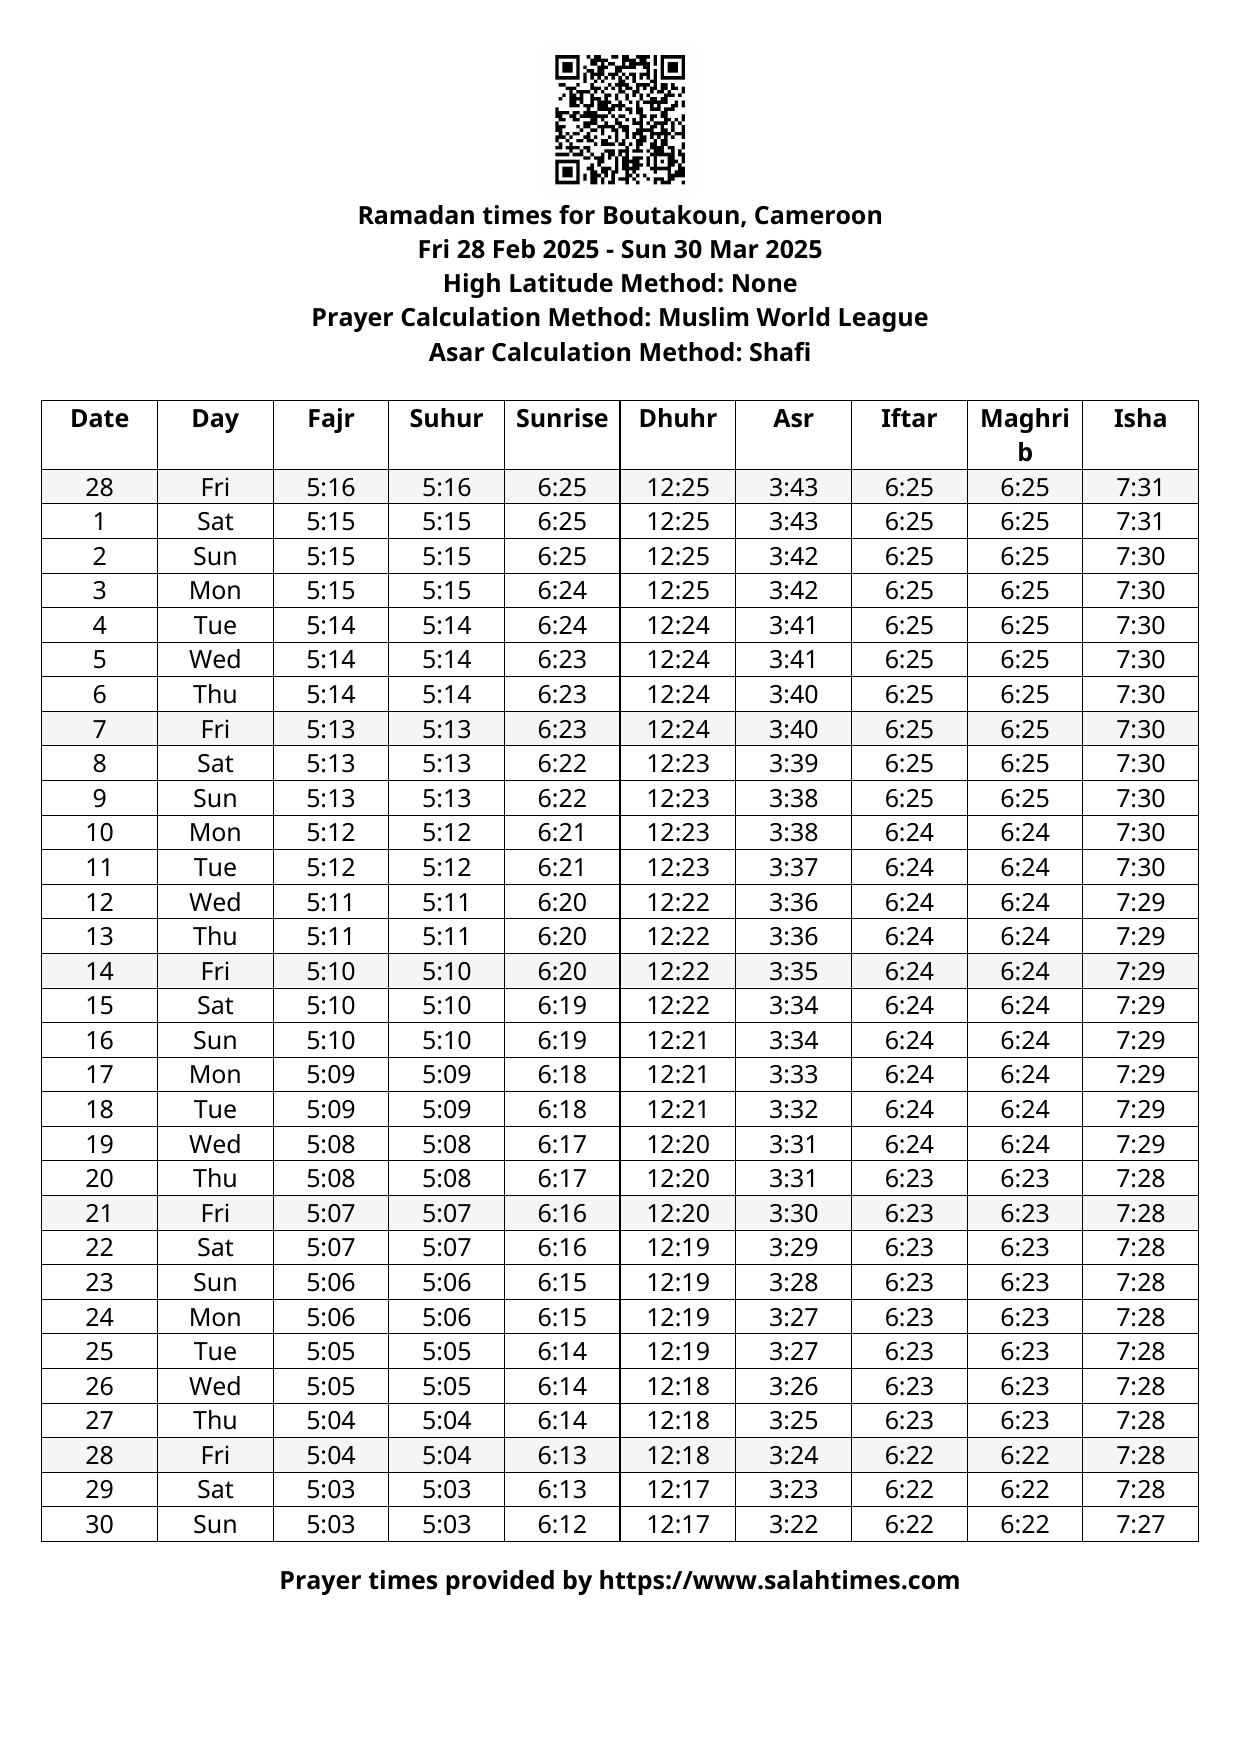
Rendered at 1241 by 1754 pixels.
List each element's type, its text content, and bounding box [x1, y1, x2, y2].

table_cell 5:14 [389, 677, 504, 711]
table_cell 6:24 [852, 1092, 967, 1126]
table_cell 7:27 [1083, 1507, 1198, 1541]
table_cell 22 [42, 1231, 157, 1264]
table_cell 6 [42, 677, 157, 711]
table_cell Fri [158, 1196, 273, 1229]
table_cell 6:24 [968, 850, 1082, 884]
table_cell 5:11 [389, 885, 504, 918]
table_cell 7:31 [1083, 504, 1198, 538]
table_cell Thu [158, 677, 273, 711]
table_cell 6:25 [968, 470, 1082, 503]
table_cell Sun [158, 539, 273, 572]
table_cell 3:30 [736, 1196, 851, 1229]
table_cell 3:37 [736, 850, 851, 884]
table_cell 6:22 [852, 1507, 967, 1541]
table_cell 1 [42, 504, 157, 538]
table_cell 6:23 [852, 1404, 967, 1437]
table_cell 5:08 [389, 1161, 504, 1195]
table_cell 6:24 [968, 919, 1082, 953]
table_cell 6:25 [852, 643, 967, 676]
table_cell 6:22 [968, 1438, 1082, 1472]
table_cell 5:04 [274, 1404, 388, 1437]
table_cell 6:23 [852, 1369, 967, 1402]
table_cell 12:23 [621, 781, 735, 814]
table_cell 6:23 [505, 712, 619, 745]
table_cell 5:06 [274, 1265, 388, 1299]
table_cell 12:17 [621, 1507, 735, 1541]
table_cell 6:19 [505, 989, 619, 1022]
table_cell 14 [42, 954, 157, 987]
table_cell 12:24 [621, 677, 735, 711]
text Prayer Calculation Method: Muslim World League [42, 300, 1198, 334]
table_cell 3:43 [736, 504, 851, 538]
table_header Asr [736, 401, 851, 469]
table_cell 3:38 [736, 781, 851, 814]
table_cell 5:13 [389, 712, 504, 745]
table_cell 7:30 [1083, 677, 1198, 711]
table_cell 3:34 [736, 989, 851, 1022]
table_cell 7:29 [1083, 1023, 1198, 1057]
table_cell 5:13 [274, 746, 388, 780]
table_cell 6:24 [968, 954, 1082, 987]
table_cell 12:22 [621, 885, 735, 918]
table_cell 28 [42, 470, 157, 503]
table_cell Wed [158, 643, 273, 676]
table_cell 5:04 [389, 1438, 504, 1472]
table_cell Mon [158, 816, 273, 849]
table_cell 5:13 [274, 712, 388, 745]
table_cell 12:25 [621, 574, 735, 607]
table_cell 6:25 [852, 608, 967, 642]
table_cell 6:25 [852, 746, 967, 780]
table_cell 6:25 [968, 539, 1082, 572]
table_header Dhuhr [621, 401, 735, 469]
table_cell 7:28 [1083, 1473, 1198, 1506]
table_cell 6:23 [505, 643, 619, 676]
table_cell 5:06 [274, 1300, 388, 1333]
table_cell 5:12 [389, 850, 504, 884]
table_cell 7:30 [1083, 816, 1198, 849]
table_cell 5:15 [274, 504, 388, 538]
table_cell 6:14 [505, 1369, 619, 1402]
table_cell Mon [158, 1300, 273, 1333]
table_cell 6:23 [968, 1265, 1082, 1299]
table_cell 3:42 [736, 539, 851, 572]
table_cell Wed [158, 885, 273, 918]
table_cell Sat [158, 504, 273, 538]
table_cell 5:03 [389, 1507, 504, 1541]
table_cell 12:22 [621, 989, 735, 1022]
table_cell 3:35 [736, 954, 851, 987]
table_cell 5:05 [389, 1369, 504, 1402]
table_cell 12:18 [621, 1438, 735, 1472]
table_cell 25 [42, 1334, 157, 1368]
table_cell 6:24 [968, 989, 1082, 1022]
table_cell 5:14 [274, 677, 388, 711]
table_cell 6:23 [968, 1404, 1082, 1437]
text High Latitude Method: None [42, 266, 1198, 300]
table_cell 6:23 [852, 1300, 967, 1333]
text Fri 28 Feb 2025 - Sun 30 Mar 2025 [42, 232, 1198, 266]
table_cell 6:24 [852, 989, 967, 1022]
table_cell 3:32 [736, 1092, 851, 1126]
table_cell 6:25 [852, 677, 967, 711]
table_cell 5:06 [389, 1265, 504, 1299]
table_cell 6:24 [968, 816, 1082, 849]
table_cell 6:24 [852, 816, 967, 849]
table_cell 12:25 [621, 539, 735, 572]
table_cell 7:29 [1083, 1092, 1198, 1126]
table_cell 6:20 [505, 919, 619, 953]
table_cell 7:30 [1083, 643, 1198, 676]
table_cell Tue [158, 608, 273, 642]
table_cell 6:23 [968, 1231, 1082, 1264]
table_cell 5:05 [274, 1369, 388, 1402]
table_cell 6:23 [852, 1161, 967, 1195]
table_cell 3:41 [736, 608, 851, 642]
table_cell 6:25 [852, 539, 967, 572]
table_cell Thu [158, 919, 273, 953]
table_cell 7:29 [1083, 919, 1198, 953]
table_cell 5:09 [274, 1058, 388, 1091]
table_cell 5:11 [389, 919, 504, 953]
table_cell 7:30 [1083, 608, 1198, 642]
table_cell 6:24 [968, 885, 1082, 918]
table_cell 3:36 [736, 885, 851, 918]
table_cell Sun [158, 1265, 273, 1299]
table_cell 12:25 [621, 504, 735, 538]
table_cell 6:24 [852, 1127, 967, 1160]
table_cell Sun [158, 781, 273, 814]
table_cell 6:23 [505, 677, 619, 711]
table_cell 6:17 [505, 1127, 619, 1160]
table_cell 5:07 [389, 1231, 504, 1264]
table_cell 6:14 [505, 1334, 619, 1368]
table_cell 5:14 [274, 643, 388, 676]
table_cell Thu [158, 1404, 273, 1437]
table_cell 5:10 [389, 1023, 504, 1057]
table_cell 3 [42, 574, 157, 607]
table_cell Fri [158, 470, 273, 503]
table_cell 12:20 [621, 1127, 735, 1160]
table_cell 7:28 [1083, 1300, 1198, 1333]
table_cell 3:36 [736, 919, 851, 953]
table_cell 12:24 [621, 712, 735, 745]
table_cell 8 [42, 746, 157, 780]
text Ramadan times for Boutakoun, Cameroon [42, 198, 1198, 232]
table_cell 5:13 [389, 781, 504, 814]
table_cell 3:34 [736, 1023, 851, 1057]
table_cell 6:21 [505, 816, 619, 849]
table_cell 6:25 [852, 470, 967, 503]
table_cell 29 [42, 1473, 157, 1506]
table_cell 6:17 [505, 1161, 619, 1195]
table_cell 3:39 [736, 746, 851, 780]
table_cell 6:23 [852, 1334, 967, 1368]
table_cell Sat [158, 989, 273, 1022]
table_cell Thu [158, 1161, 273, 1195]
table_cell Mon [158, 1058, 273, 1091]
table_cell 5:11 [274, 885, 388, 918]
table_cell 7:30 [1083, 850, 1198, 884]
table_cell 6:25 [968, 746, 1082, 780]
table_cell 12:19 [621, 1265, 735, 1299]
table_cell 5:15 [389, 539, 504, 572]
table_cell 10 [42, 816, 157, 849]
table_cell 3:31 [736, 1161, 851, 1195]
table_cell 12:17 [621, 1473, 735, 1506]
table_cell Tue [158, 1334, 273, 1368]
table_cell 5:05 [389, 1334, 504, 1368]
table_header Date [42, 401, 157, 469]
table_cell 6:23 [852, 1265, 967, 1299]
table_cell 6:25 [968, 712, 1082, 745]
table_cell 3:29 [736, 1231, 851, 1264]
table_cell 24 [42, 1300, 157, 1333]
table_cell Tue [158, 850, 273, 884]
table_cell 7:29 [1083, 885, 1198, 918]
table_cell 7:29 [1083, 989, 1198, 1022]
table_cell 26 [42, 1369, 157, 1402]
table_cell 6:16 [505, 1231, 619, 1264]
table_cell 6:25 [968, 643, 1082, 676]
table_cell 12:20 [621, 1196, 735, 1229]
table_cell 5:12 [274, 850, 388, 884]
table_cell 5:14 [274, 608, 388, 642]
table_cell 3:41 [736, 643, 851, 676]
table_cell 6:25 [968, 504, 1082, 538]
table_cell 6:25 [852, 712, 967, 745]
table_cell 7:28 [1083, 1196, 1198, 1229]
table_cell 5:10 [389, 989, 504, 1022]
table_cell 5:07 [389, 1196, 504, 1229]
table_cell 6:21 [505, 850, 619, 884]
table_cell 6:22 [505, 781, 619, 814]
table_cell 30 [42, 1507, 157, 1541]
table_cell 3:31 [736, 1127, 851, 1160]
table_cell 6:14 [505, 1404, 619, 1437]
table_cell 12:18 [621, 1369, 735, 1402]
table_cell Tue [158, 1092, 273, 1126]
table_cell 5:09 [389, 1058, 504, 1091]
table_cell 6:24 [968, 1092, 1082, 1126]
table_cell 21 [42, 1196, 157, 1229]
table_cell 6:13 [505, 1438, 619, 1472]
table_cell 5:07 [274, 1231, 388, 1264]
table_cell 2 [42, 539, 157, 572]
table_cell 6:23 [968, 1300, 1082, 1333]
table_cell 12:19 [621, 1300, 735, 1333]
table_cell 12:24 [621, 643, 735, 676]
table_cell 6:22 [852, 1473, 967, 1506]
table_cell 6:15 [505, 1265, 619, 1299]
table_cell 12:19 [621, 1334, 735, 1368]
table_cell 6:22 [968, 1473, 1082, 1506]
table_cell 6:15 [505, 1300, 619, 1333]
table_cell 6:25 [968, 677, 1082, 711]
table_cell 5:10 [389, 954, 504, 987]
table_cell 7:30 [1083, 574, 1198, 607]
table_cell 6:23 [968, 1369, 1082, 1402]
table_cell 12:22 [621, 919, 735, 953]
table_cell 6:24 [852, 954, 967, 987]
table_cell 12:23 [621, 850, 735, 884]
table_cell 6:24 [505, 608, 619, 642]
table_header Fajr [274, 401, 388, 469]
table_cell 7 [42, 712, 157, 745]
table_cell Sun [158, 1507, 273, 1541]
table_cell Fri [158, 712, 273, 745]
table_cell 5:15 [274, 574, 388, 607]
table_cell 3:43 [736, 470, 851, 503]
table_cell 5:13 [274, 781, 388, 814]
table_cell 6:23 [968, 1161, 1082, 1195]
table_cell 5:13 [389, 746, 504, 780]
table_cell 6:24 [852, 1058, 967, 1091]
table_cell 12:23 [621, 746, 735, 780]
table_cell 5:08 [389, 1127, 504, 1160]
table_cell 5:03 [274, 1473, 388, 1506]
table_cell 6:22 [968, 1507, 1082, 1541]
table_header Sunrise [505, 401, 619, 469]
table_cell 7:28 [1083, 1161, 1198, 1195]
table_cell 3:28 [736, 1265, 851, 1299]
table_cell 5:09 [389, 1092, 504, 1126]
table_cell 3:38 [736, 816, 851, 849]
table_cell Wed [158, 1127, 273, 1160]
table_cell 5:08 [274, 1161, 388, 1195]
table_cell 6:23 [968, 1196, 1082, 1229]
table_cell 6:25 [968, 574, 1082, 607]
text Prayer times provided by https://www.salahtimes.com [42, 1563, 1198, 1597]
table_cell 6:23 [852, 1196, 967, 1229]
table_cell 5:12 [274, 816, 388, 849]
table_cell 15 [42, 989, 157, 1022]
table_cell 19 [42, 1127, 157, 1160]
table_cell 5:15 [389, 574, 504, 607]
table_cell 3:25 [736, 1404, 851, 1437]
picture [542, 41, 699, 198]
table_cell 5:03 [274, 1507, 388, 1541]
table_cell 3:40 [736, 712, 851, 745]
table_cell 3:27 [736, 1300, 851, 1333]
table_cell 12:23 [621, 816, 735, 849]
table_cell 7:28 [1083, 1231, 1198, 1264]
table_header Maghrib [968, 401, 1082, 469]
table_cell 7:29 [1083, 954, 1198, 987]
table_cell 3:23 [736, 1473, 851, 1506]
table_cell 12:21 [621, 1092, 735, 1126]
table_cell 12:22 [621, 954, 735, 987]
table_cell 6:25 [852, 781, 967, 814]
table_cell 7:29 [1083, 1127, 1198, 1160]
table_cell 7:28 [1083, 1265, 1198, 1299]
table_cell 7:28 [1083, 1438, 1198, 1472]
table_cell 12 [42, 885, 157, 918]
table_cell Sat [158, 1473, 273, 1506]
table_cell 5:10 [274, 954, 388, 987]
table_cell 6:24 [505, 574, 619, 607]
table_cell Mon [158, 574, 273, 607]
table_cell 7:30 [1083, 539, 1198, 572]
table_cell 6:24 [968, 1023, 1082, 1057]
table_cell 3:40 [736, 677, 851, 711]
table_cell 3:22 [736, 1507, 851, 1541]
table_header Suhur [389, 401, 504, 469]
table_cell 3:26 [736, 1369, 851, 1402]
table_cell 7:28 [1083, 1334, 1198, 1368]
table_cell 6:25 [968, 608, 1082, 642]
table_cell 5:12 [389, 816, 504, 849]
table_cell 27 [42, 1404, 157, 1437]
table_cell 5:06 [389, 1300, 504, 1333]
table_cell 6:24 [852, 919, 967, 953]
table_cell 6:25 [505, 539, 619, 572]
table_cell 6:24 [852, 850, 967, 884]
table_cell 17 [42, 1058, 157, 1091]
table_cell 7:30 [1083, 746, 1198, 780]
table_cell Sat [158, 1231, 273, 1264]
table_cell 7:28 [1083, 1369, 1198, 1402]
table_header Day [158, 401, 273, 469]
table_cell Wed [158, 1369, 273, 1402]
table_cell 6:25 [505, 470, 619, 503]
table_cell 6:23 [968, 1334, 1082, 1368]
table_cell 4 [42, 608, 157, 642]
table_cell 5:03 [389, 1473, 504, 1506]
table_cell 18 [42, 1092, 157, 1126]
table_cell 5:14 [389, 608, 504, 642]
table_cell 6:20 [505, 954, 619, 987]
table_cell 7:30 [1083, 781, 1198, 814]
table_cell 6:20 [505, 885, 619, 918]
table_cell 6:24 [968, 1127, 1082, 1160]
table_cell 6:23 [852, 1231, 967, 1264]
table_cell 6:22 [852, 1438, 967, 1472]
table_cell 13 [42, 919, 157, 953]
table_cell 16 [42, 1023, 157, 1057]
table_cell 12:18 [621, 1404, 735, 1437]
table_cell 5:05 [274, 1334, 388, 1368]
table_cell 9 [42, 781, 157, 814]
table_header Isha [1083, 401, 1198, 469]
table_cell 5 [42, 643, 157, 676]
table_cell 6:24 [968, 1058, 1082, 1091]
table_cell 5:15 [274, 539, 388, 572]
table_header Iftar [852, 401, 967, 469]
table_cell 5:10 [274, 1023, 388, 1057]
table_cell 6:16 [505, 1196, 619, 1229]
table_cell 7:29 [1083, 1058, 1198, 1091]
table_cell 12:21 [621, 1023, 735, 1057]
table_cell 5:14 [389, 643, 504, 676]
table_cell 6:24 [852, 1023, 967, 1057]
table_cell 6:22 [505, 746, 619, 780]
table_cell 6:25 [852, 574, 967, 607]
table_cell 3:42 [736, 574, 851, 607]
table_cell 6:12 [505, 1507, 619, 1541]
table_cell 12:25 [621, 470, 735, 503]
table_cell 20 [42, 1161, 157, 1195]
table_cell 5:15 [389, 504, 504, 538]
table_cell 5:10 [274, 989, 388, 1022]
table_cell 3:33 [736, 1058, 851, 1091]
table_cell 3:24 [736, 1438, 851, 1472]
table_cell 6:18 [505, 1058, 619, 1091]
table_cell 5:09 [274, 1092, 388, 1126]
table_cell 12:24 [621, 608, 735, 642]
table_cell 7:30 [1083, 712, 1198, 745]
table_cell 6:24 [852, 885, 967, 918]
table_cell 5:16 [389, 470, 504, 503]
table_cell 6:19 [505, 1023, 619, 1057]
table_cell Sat [158, 746, 273, 780]
table_cell 5:04 [274, 1438, 388, 1472]
table_cell 6:25 [505, 504, 619, 538]
table_cell 6:25 [852, 504, 967, 538]
table_cell Fri [158, 954, 273, 987]
table_cell 6:25 [968, 781, 1082, 814]
table_cell 11 [42, 850, 157, 884]
table_cell 23 [42, 1265, 157, 1299]
table_cell 5:08 [274, 1127, 388, 1160]
table_cell Sun [158, 1023, 273, 1057]
table_cell 7:31 [1083, 470, 1198, 503]
table_cell Fri [158, 1438, 273, 1472]
table_cell 7:28 [1083, 1404, 1198, 1437]
text Asar Calculation Method: Shafi [42, 334, 1198, 368]
table_cell 6:13 [505, 1473, 619, 1506]
table_cell 12:19 [621, 1231, 735, 1264]
table_cell 5:04 [389, 1404, 504, 1437]
table_cell 12:20 [621, 1161, 735, 1195]
table_cell 6:18 [505, 1092, 619, 1126]
table_cell 3:27 [736, 1334, 851, 1368]
table_cell 5:07 [274, 1196, 388, 1229]
table_cell 12:21 [621, 1058, 735, 1091]
table_cell 5:16 [274, 470, 388, 503]
table_cell 28 [42, 1438, 157, 1472]
table_cell 5:11 [274, 919, 388, 953]
